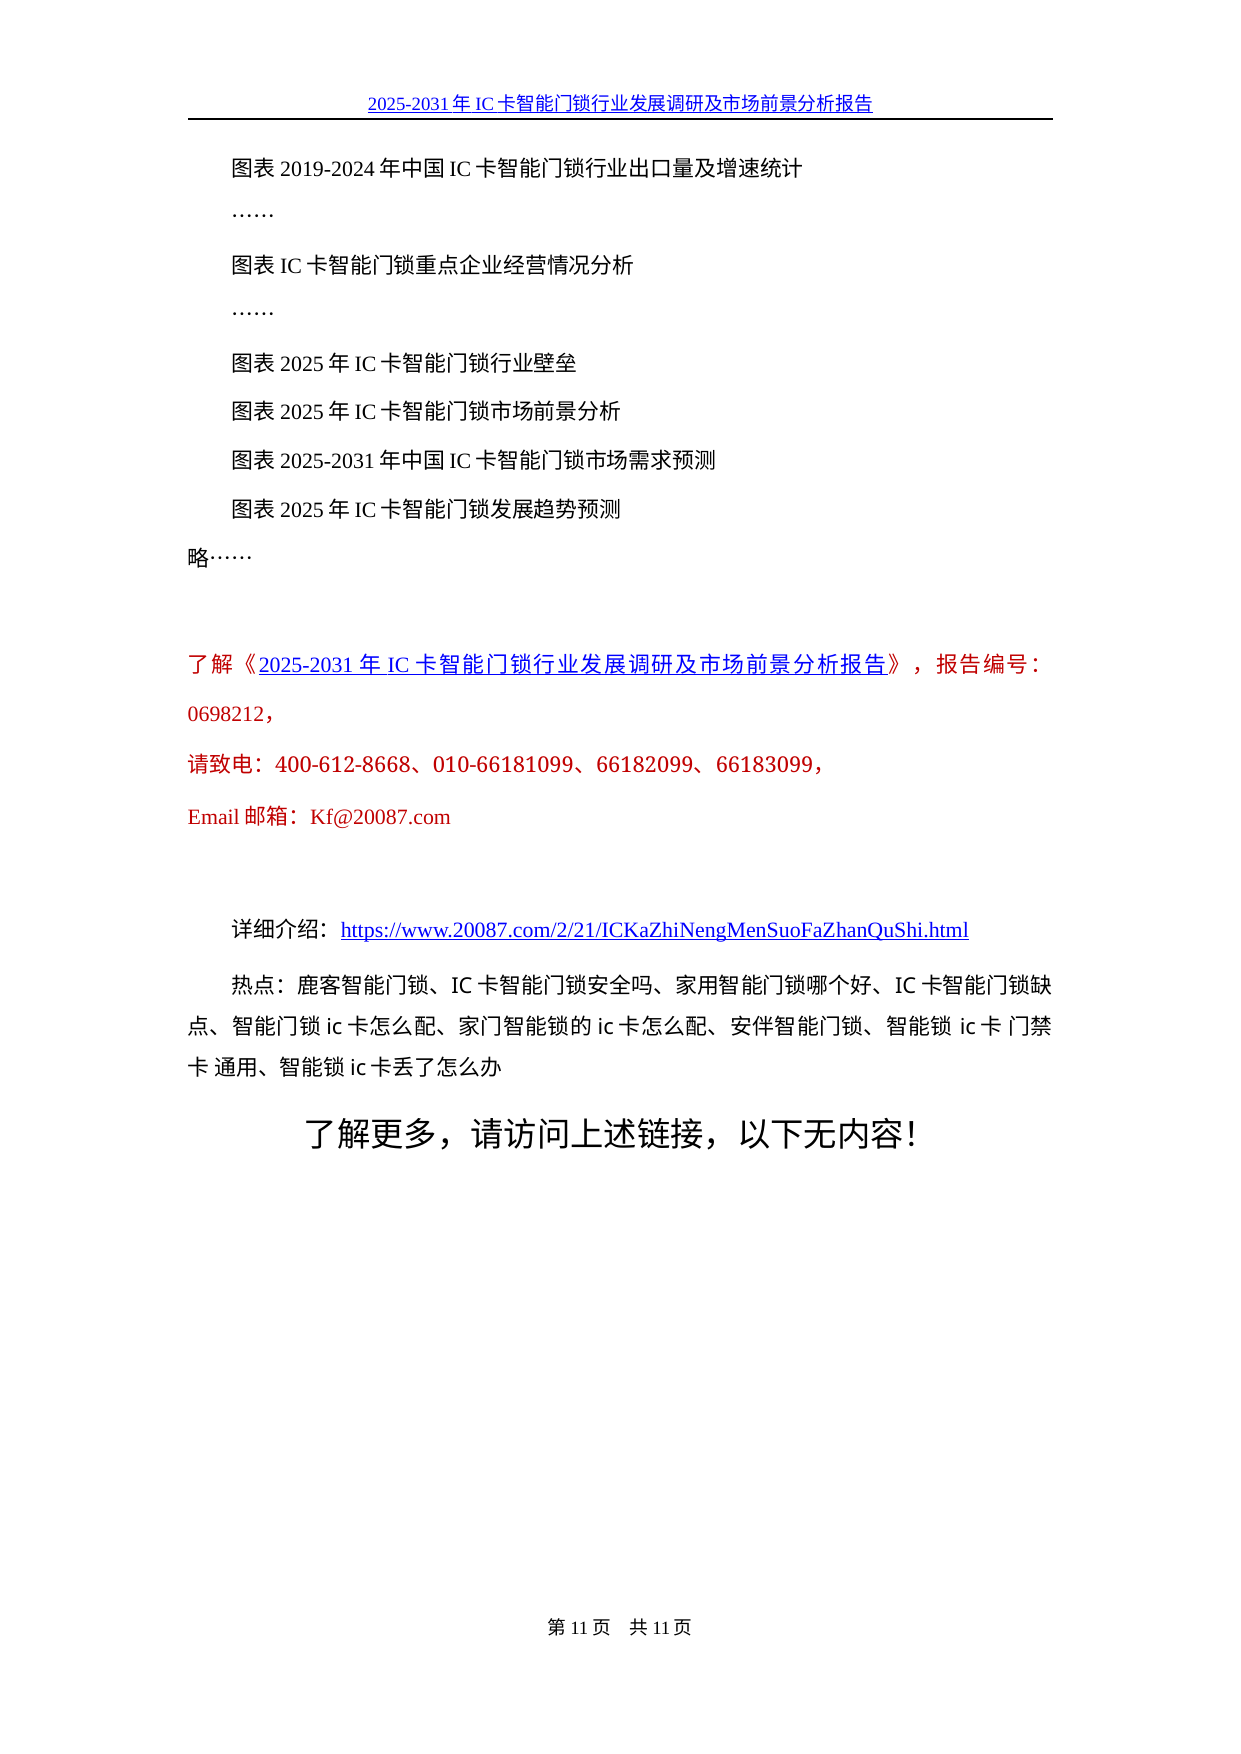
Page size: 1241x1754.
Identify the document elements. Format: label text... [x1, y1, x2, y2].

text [187, 150, 1053, 573]
text 详细介绍：https://www.20087.com/2/21/ICKaZhiNengMenSuoFaZhanQuShi.html [187, 911, 1053, 944]
text Email邮箱：Kf@20087.com [187, 798, 1053, 831]
text 热点：鹿客智能门锁、IC卡智能门锁安全吗、家用智能门锁哪个好、IC卡智能门锁缺点、智能门锁ic卡怎么配、家门智能锁的ic卡怎么配、安伴智能门锁、智能锁 ic卡 门禁卡 通用、智能锁ic卡丢了怎么办 [187, 968, 1053, 1082]
title 了解更多，请访问上述链接，以下无内容！ [187, 1099, 1053, 1164]
text 了解《2025-2031年IC卡智能门锁行业发展调研及市场前景分析报告》，报告编号：0698212， [187, 647, 1053, 728]
text 请致电：400-612-8668、010-66181099、66182099、66183099， [187, 747, 1053, 779]
